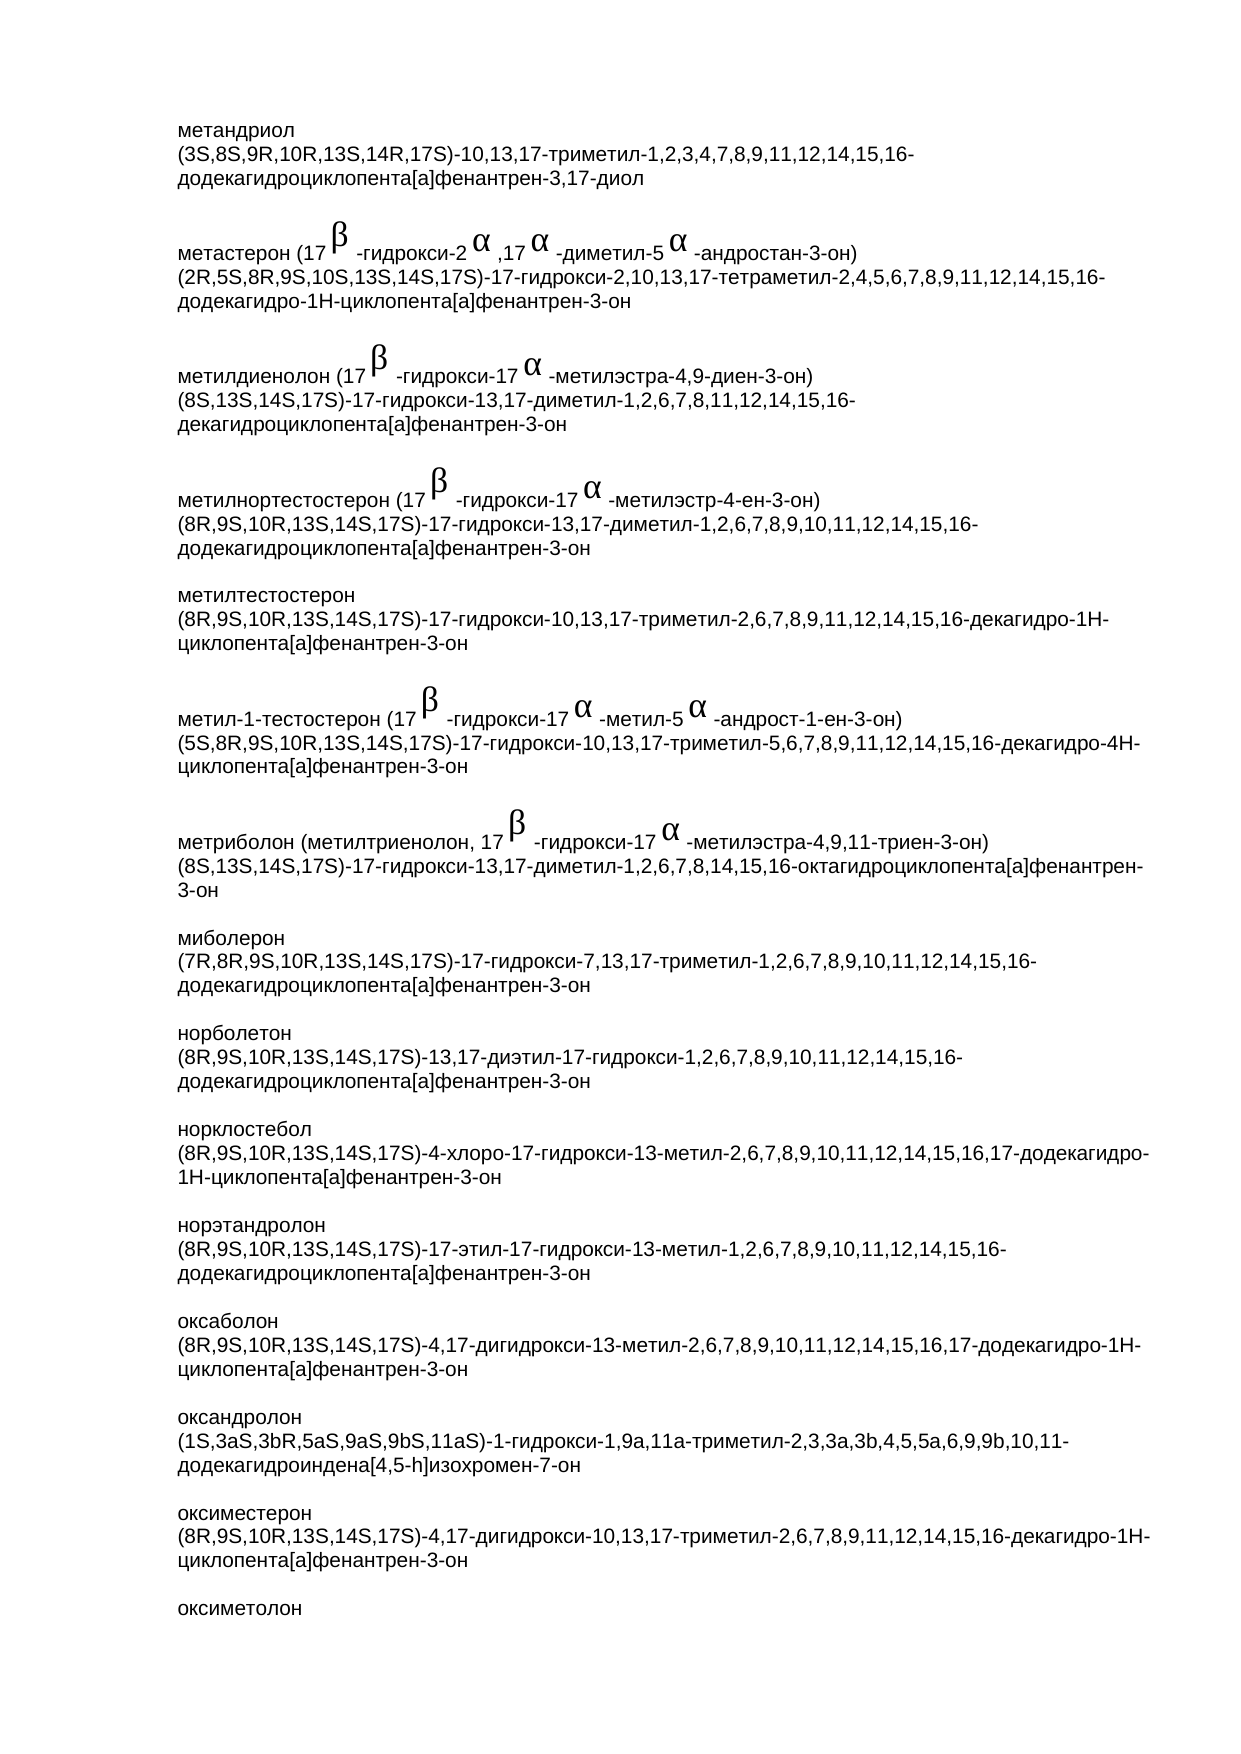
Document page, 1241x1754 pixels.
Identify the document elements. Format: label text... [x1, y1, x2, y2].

text метилнортестостерон (17-гидрокси-17-метилэстр-4-ен-3-он) [177, 460, 1152, 511]
text оксиметолон [177, 1596, 1152, 1620]
text (5S,8R,9S,10R,13S,14S,17S)-17-гидрокси-10,13,17-триметил-5,6,7,8,9,11,12,14,15,16-декагидро-4H-циклопента[a]фенантрен-3-он [177, 730, 1152, 778]
text оксандролон [177, 1404, 1152, 1428]
text метилтестостерон [177, 583, 1152, 607]
text (2R,5S,8R,9S,10S,13S,14S,17S)-17-гидрокси-2,10,13,17-тетраметил-2,4,5,6,7,8,9,11,12,14,15,16-додекагидро-1H-циклопента[a]фенантрен-3-он [177, 265, 1152, 313]
text метриболон (метилтриенолон, 17-гидрокси-17-метилэстра-4,9,11-триен-3-он) [177, 802, 1152, 853]
text метилдиенолон (17-гидрокси-17-метилэстра-4,9-диен-3-он) [177, 337, 1152, 388]
text метил-1-тестостерон (17-гидрокси-17-метил-5-андрост-1-ен-3-он) [177, 679, 1152, 730]
text (8S,13S,14S,17S)-17-гидрокси-13,17-диметил-1,2,6,7,8,11,12,14,15,16-декагидроциклопента[a]фенантрен-3-он [177, 388, 1152, 436]
text (8R,9S,10R,13S,14S,17S)-17-этил-17-гидрокси-13-метил-1,2,6,7,8,9,10,11,12,14,15,16-додекагидроциклопента[a]фенантрен-3-он [177, 1237, 1152, 1285]
text (8R,9S,10R,13S,14S,17S)-4,17-дигидрокси-13-метил-2,6,7,8,9,10,11,12,14,15,16,17-додекагидро-1H-циклопента[a]фенантрен-3-он [177, 1333, 1152, 1381]
text (1S,3aS,3bR,5aS,9aS,9bS,11aS)-1-гидрокси-1,9a,11a-триметил-2,3,3a,3b,4,5,5a,6,9,9b,10,11-додекагидроиндена[4,5-h]изохромен-7-он [177, 1428, 1152, 1476]
text (8R,9S,10R,13S,14S,17S)-13,17-диэтил-17-гидрокси-1,2,6,7,8,9,10,11,12,14,15,16-додекагидроциклопента[a]фенантрен-3-он [177, 1045, 1152, 1093]
text (7R,8R,9S,10R,13S,14S,17S)-17-гидрокси-7,13,17-триметил-1,2,6,7,8,9,10,11,12,14,15,16-додекагидроциклопента[a]фенантрен-3-он [177, 949, 1152, 997]
text метастерон (17-гидрокси-2,17-диметил-5-андростан-3-он) [177, 214, 1152, 265]
text оксиместерон [177, 1500, 1152, 1524]
text норболетон [177, 1021, 1152, 1045]
text (8R,9S,10R,13S,14S,17S)-17-гидрокси-10,13,17-триметил-2,6,7,8,9,11,12,14,15,16-декагидро-1H-циклопента[a]фенантрен-3-он [177, 607, 1152, 655]
text (8R,9S,10R,13S,14S,17S)-4-хлоро-17-гидрокси-13-метил-2,6,7,8,9,10,11,12,14,15,16,17-додекагидро-1H-циклопента[a]фенантрен-3-он [177, 1141, 1152, 1189]
text (8R,9S,10R,13S,14S,17S)-4,17-дигидрокси-10,13,17-триметил-2,6,7,8,9,11,12,14,15,16-декагидро-1H-циклопента[a]фенантрен-3-он [177, 1524, 1152, 1572]
text оксаболон [177, 1309, 1152, 1333]
text метандриол [177, 118, 1152, 142]
text норклостебол [177, 1117, 1152, 1141]
text миболерон [177, 925, 1152, 949]
text норэтандролон [177, 1213, 1152, 1237]
text (8R,9S,10R,13S,14S,17S)-17-гидрокси-13,17-диметил-1,2,6,7,8,9,10,11,12,14,15,16-додекагидроциклопента[a]фенантрен-3-он [177, 511, 1152, 559]
text (8S,13S,14S,17S)-17-гидрокси-13,17-диметил-1,2,6,7,8,14,15,16-октагидроциклопента[a]фенантрен-3-он [177, 853, 1152, 901]
text (3S,8S,9R,10R,13S,14R,17S)-10,13,17-триметил-1,2,3,4,7,8,9,11,12,14,15,16-додекагидроциклопента[a]фенантрен-3,17-диол [177, 142, 1152, 190]
